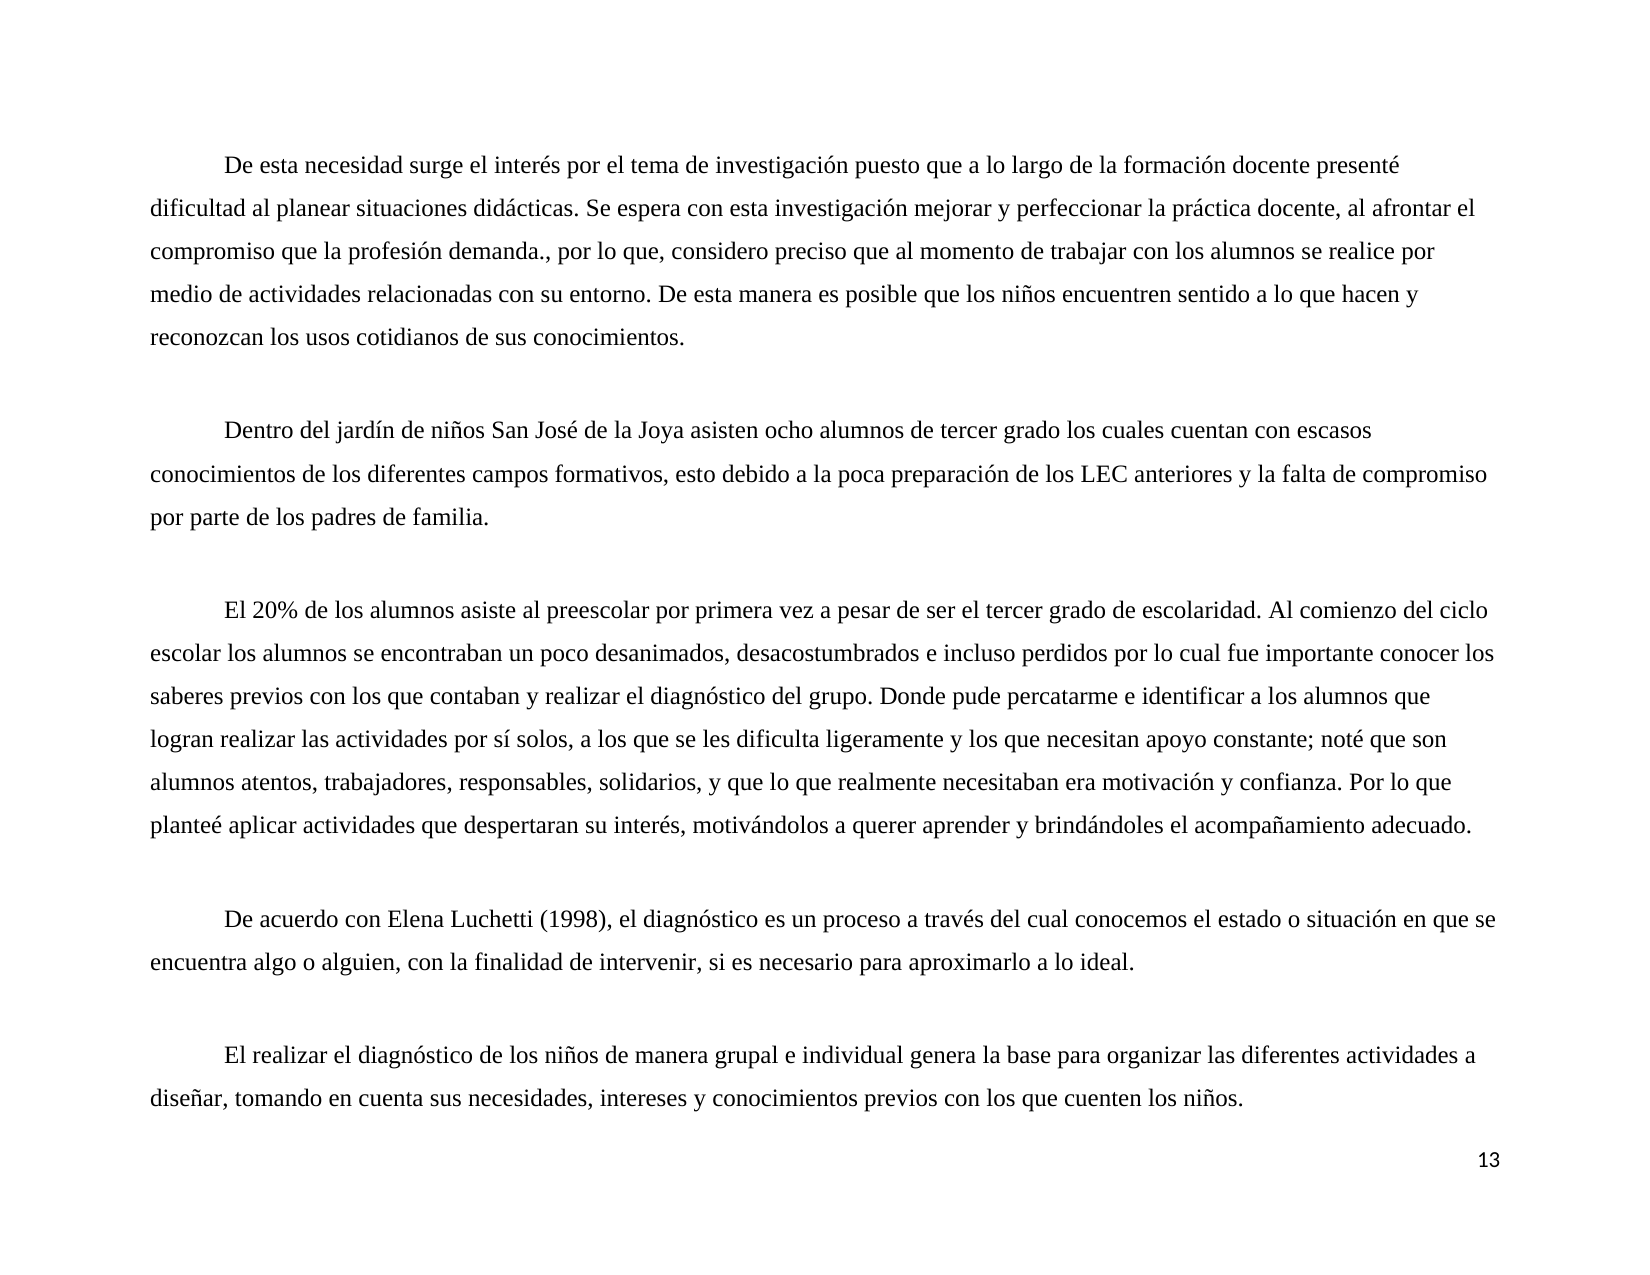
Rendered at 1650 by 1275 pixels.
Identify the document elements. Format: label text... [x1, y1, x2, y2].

text Dentro del jardín de niños San José de la Joya asisten ocho alumnos de tercer grado los cuales cuentan con escasos conocimientos de los diferentes campos formativos, esto debido a la poca preparación de los LEC anteriores y la falta de compromiso por parte de los padres de familia. [150, 416, 1500, 531]
text De esta necesidad surge el interés por el tema de investigación puesto que a lo largo de la formación docente presenté dificultad al planear situaciones didácticas. Se espera con esta investigación mejorar y perfeccionar la práctica docente, al afrontar el compromiso que la profesión demanda., por lo que, considero preciso que al momento de trabajar con los alumnos se realice por medio de actividades relacionadas con su entorno. De esta manera es posible que los niños encuentren sentido a lo que hacen y reconozcan los usos cotidianos de sus conocimientos. [150, 150, 1500, 351]
text El realizar el diagnóstico de los niños de manera grupal e individual genera la base para organizar las diferentes actividades a diseñar, tomando en cuenta sus necesidades, intereses y conocimientos previos con los que cuenten los niños. [150, 1040, 1500, 1112]
text De acuerdo con Elena Luchetti (1998), el diagnóstico es un proceso a través del cual conocemos el estado o situación en que se encuentra algo o alguien, con la finalidad de intervenir, si es necesario para aproximarlo a lo ideal. [150, 904, 1500, 976]
text El 20% de los alumnos asiste al preescolar por primera vez a pesar de ser el tercer grado de escolaridad. Al comienzo del ciclo escolar los alumnos se encontraban un poco desanimados, desacostumbrados e incluso perdidos por lo cual fue importante conocer los saberes previos con los que contaban y realizar el diagnóstico del grupo. Donde pude percatarme e identificar a los alumnos que logran realizar las actividades por sí solos, a los que se les dificulta ligeramente y los que necesitan apoyo constante; noté que son alumnos atentos, trabajadores, responsables, solidarios, y que lo que realmente necesitaban era motivación y confianza. Por lo que planteé aplicar actividades que despertaran su interés, motivándolos a querer aprender y brindándoles el acompañamiento adecuado. [150, 595, 1500, 839]
